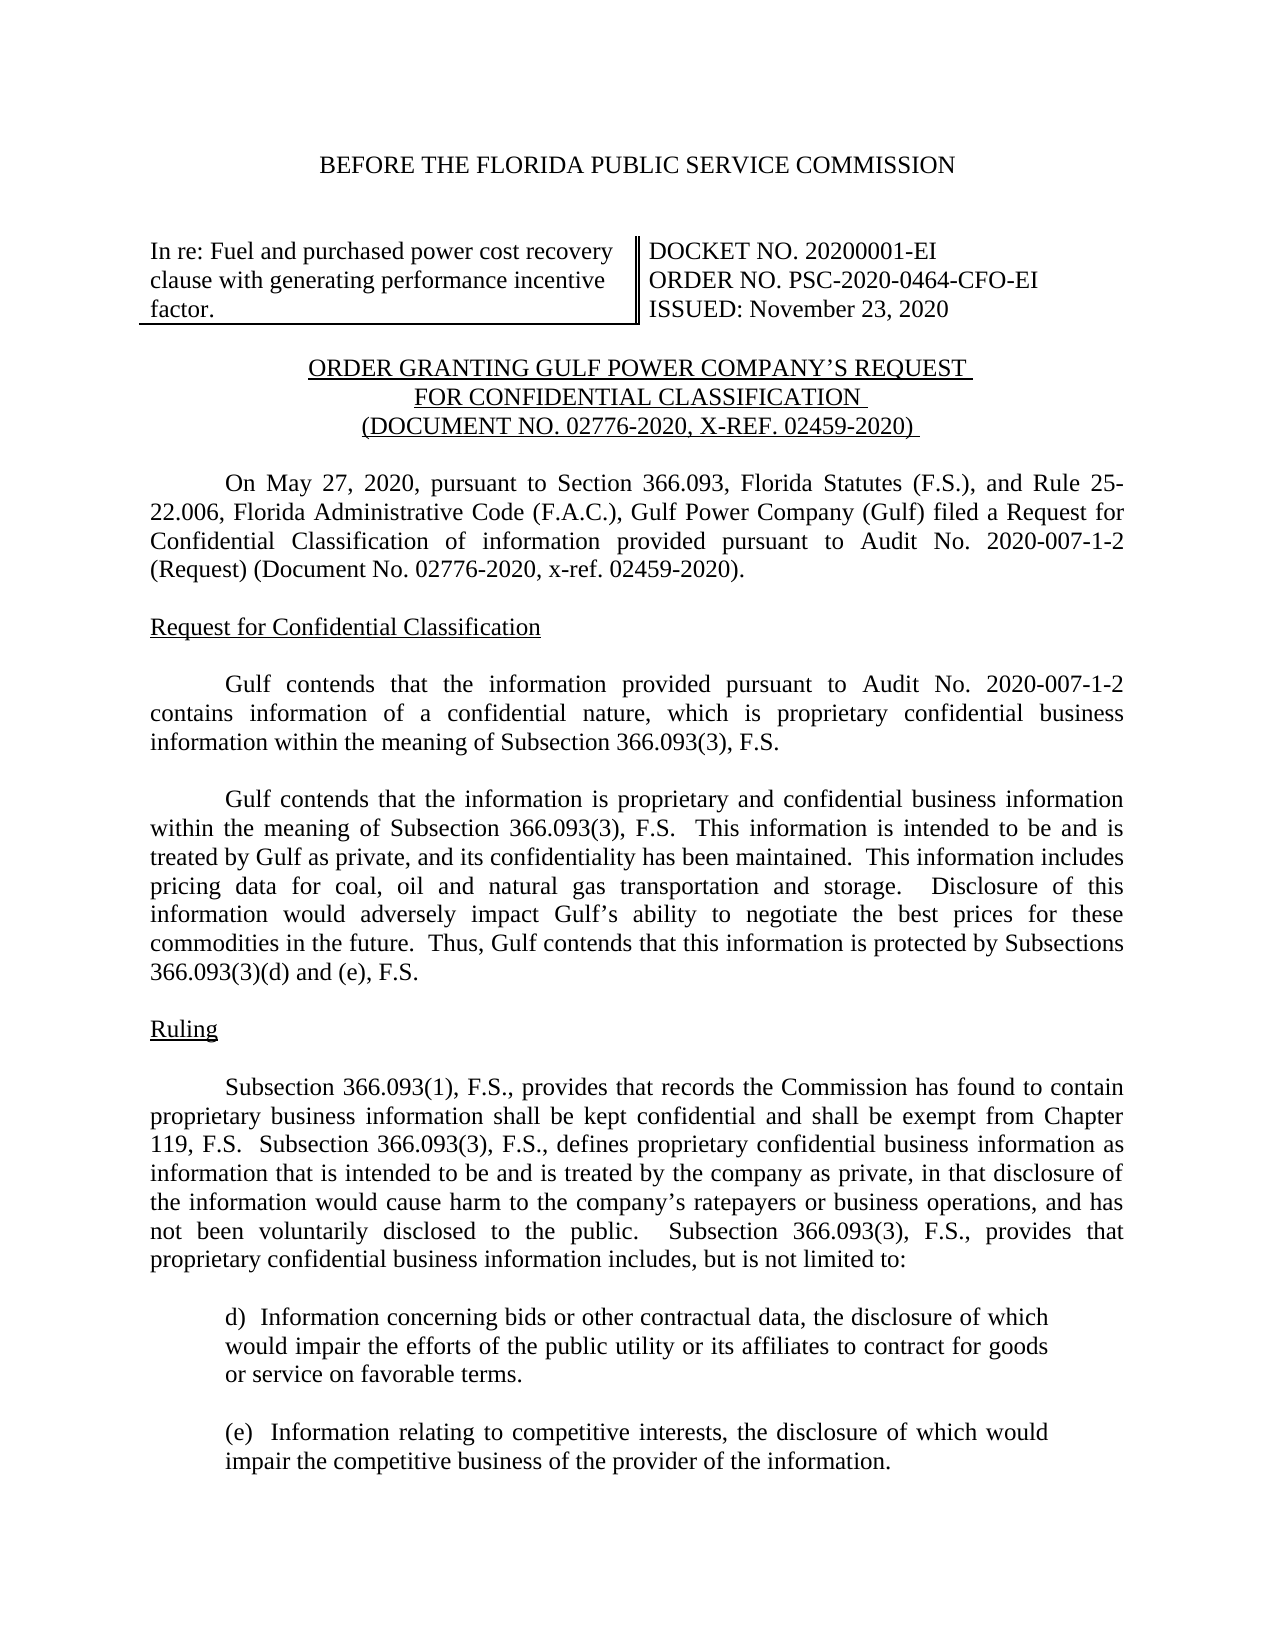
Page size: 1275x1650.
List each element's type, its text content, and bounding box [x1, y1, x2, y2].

subtitle BEFORE THE FLORIDA PUBLIC SERVICE COMMISSION [150, 150, 1125, 179]
text FOR CONFIDENTIAL CLASSIFICATION [150, 382, 1125, 411]
table_header DOCKET NO. 20200001-EI ORDER NO. PSC-2020-0464-CFO-EI ISSUED: November 23, 2020 [640, 236, 1136, 322]
text Gulf contends that the information provided pursuant to Audit No. 2020-007-1-2 contains information of a confidential nature, which is proprietary confidential business information within the meaning of Subsection 366.093(3), F.S. [150, 669, 1125, 756]
text Gulf contends that the information is proprietary and confidential business information within the meaning of Subsection 366.093(3), F.S. This information is intended to be and is treated by Gulf as private, and its confidentiality has been maintained. This information includes pricing data for coal, oil and natural gas transportation and storage. Disclosure of this information would adversely impact Gulf’s ability to negotiate the best prices for these commodities in the future. Thus, Gulf contends that this information is protected by Subsections 366.093(3)(d) and (e), F.S. [150, 784, 1125, 986]
text Subsection 366.093(1), F.S., provides that records the Commission has found to contain proprietary business information shall be kept confidential and shall be exempt from Chapter 119, F.S. Subsection 366.093(3), F.S., defines proprietary confidential business information as information that is intended to be and is treated by the company as private, in that disclosure of the information would cause harm to the company’s ratepayers or business operations, and has not been voluntarily disclosed to the public. Subsection 366.093(3), F.S., provides that proprietary confidential business information includes, but is not limited to: [150, 1072, 1125, 1273]
text Ruling [150, 1014, 1125, 1043]
text (DOCUMENT NO. 02776-2020, X-REF. 02459-2020) [150, 411, 1125, 439]
text Request for Confidential Classification [150, 612, 1125, 641]
text On May 27, 2020, pursuant to Section 366.093, Florida Statutes (F.S.), and Rule 25-22.006, Florida Administrative Code (F.A.C.), Gulf Power Company (Gulf) filed a Request for Confidential Classification of information provided pursuant to Audit No. 2020-007-1-2 (Request) (Document No. 02776-2020, x-ref. 02459-2020). [150, 468, 1125, 583]
text (e) Information relating to competitive interests, the disclosure of which would impair the competitive business of the provider of the information. [225, 1417, 1050, 1474]
table_header In re: Fuel and purchased power cost recovery clause with generating performance incentive factor. [139, 236, 635, 322]
text ORDER GRANTING GULF POWER COMPANY’S REQUEST [150, 353, 1125, 382]
text d) Information concerning bids or other contractual data, the disclosure of which would impair the efforts of the public utility or its affiliates to contract for goods or service on favorable terms. [225, 1302, 1050, 1388]
